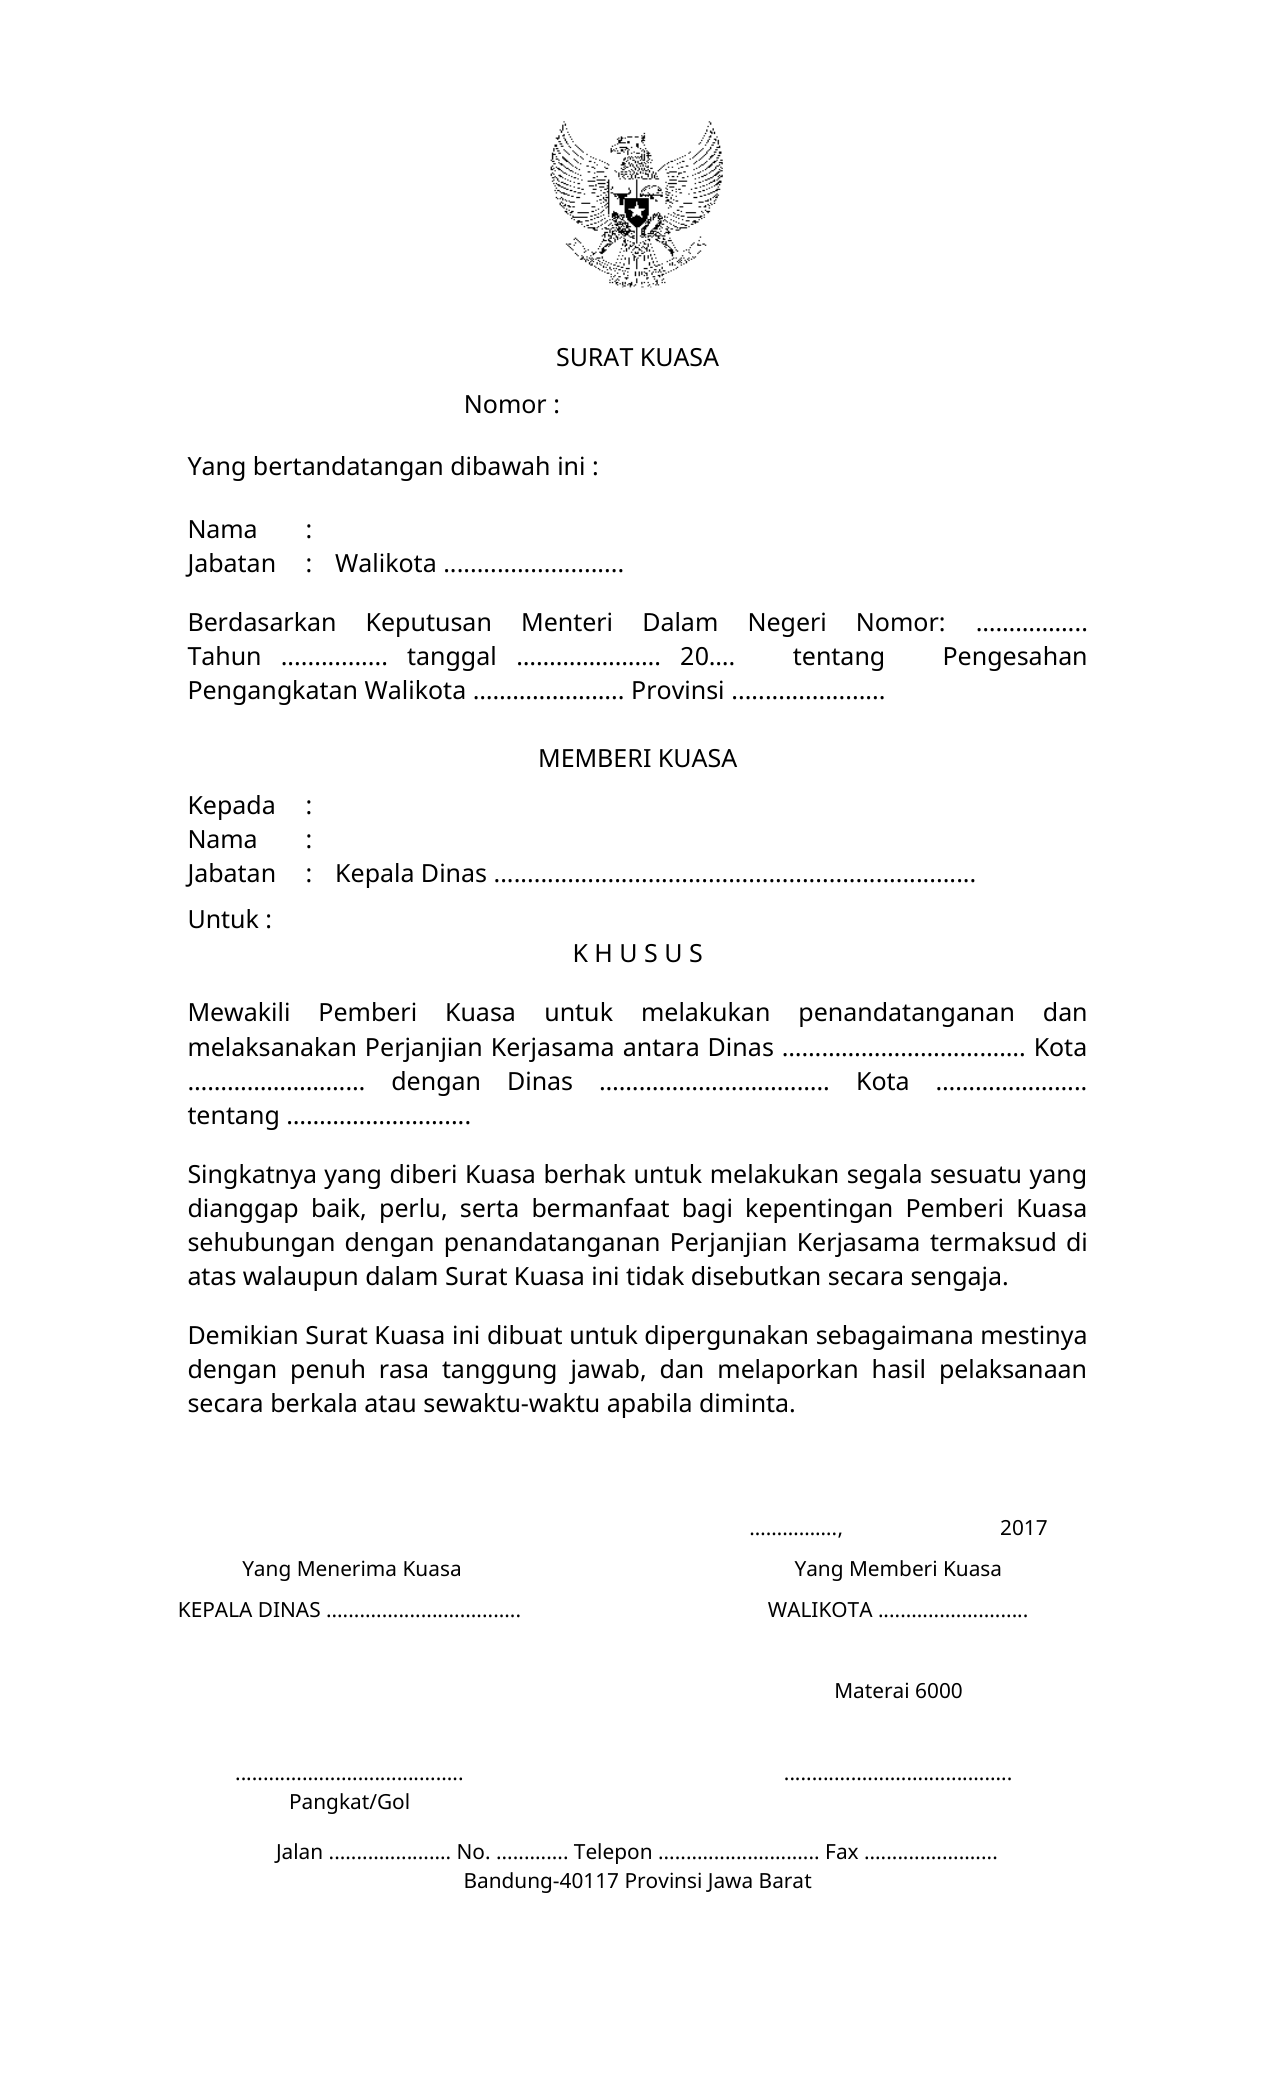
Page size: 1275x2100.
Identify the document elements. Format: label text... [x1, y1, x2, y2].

text Jabatan : Kepala Dinas ........................................................................ [187, 855, 1088, 889]
text Jabatan : Walikota ........................... [187, 545, 1088, 579]
text MEMBERI KUASA [187, 741, 1088, 775]
text Demikian Surat Kuasa ini dibuat untuk dipergunakan sebagaimana mestinya dengan penuh rasa tanggung jawab, dan melaporkan hasil pelaksanaan secara berkala atau sewaktu-waktu apabila diminta. [187, 1318, 1088, 1420]
text Singkatnya yang diberi Kuasa berhak untuk melakukan segala sesuatu yang dianggap baik, perlu, serta bermanfaat bagi kepentingan Pemberi Kuasa sehubungan dengan penandatanganan Perjanjian Kerjasama termaksud di atas walaupun dalam Surat Kuasa ini tidak disebutkan secara sengaja. [187, 1156, 1088, 1293]
text Untuk : [187, 902, 1088, 936]
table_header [630, 1513, 1162, 1815]
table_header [69, 1513, 630, 1815]
text Berdasarkan Keputusan Menteri Dalam Negeri Nomor: …………….. Tahun ................ tanggal …………………. 20…. tentang Pengesahan Pengangkatan Walikota ………………….. Provinsi ....................... [187, 604, 1088, 707]
text Kepada : [187, 787, 1088, 821]
text K H U S U S [187, 936, 1088, 970]
text Mewakili Pemberi Kuasa untuk melakukan penandatanganan dan melaksanakan Perjanjian Kerjasama antara Dinas ………………………………. Kota ……………………… dengan Dinas …………………………….. Kota ………………….. tentang …………………….... [187, 995, 1088, 1131]
text Nama : [187, 511, 1088, 545]
subtitle Nomor : [187, 386, 1088, 420]
text Yang bertandatangan dibawah ini : [187, 449, 1088, 483]
subtitle SURAT KUASA [187, 340, 1088, 374]
text Nama : [187, 821, 1088, 855]
